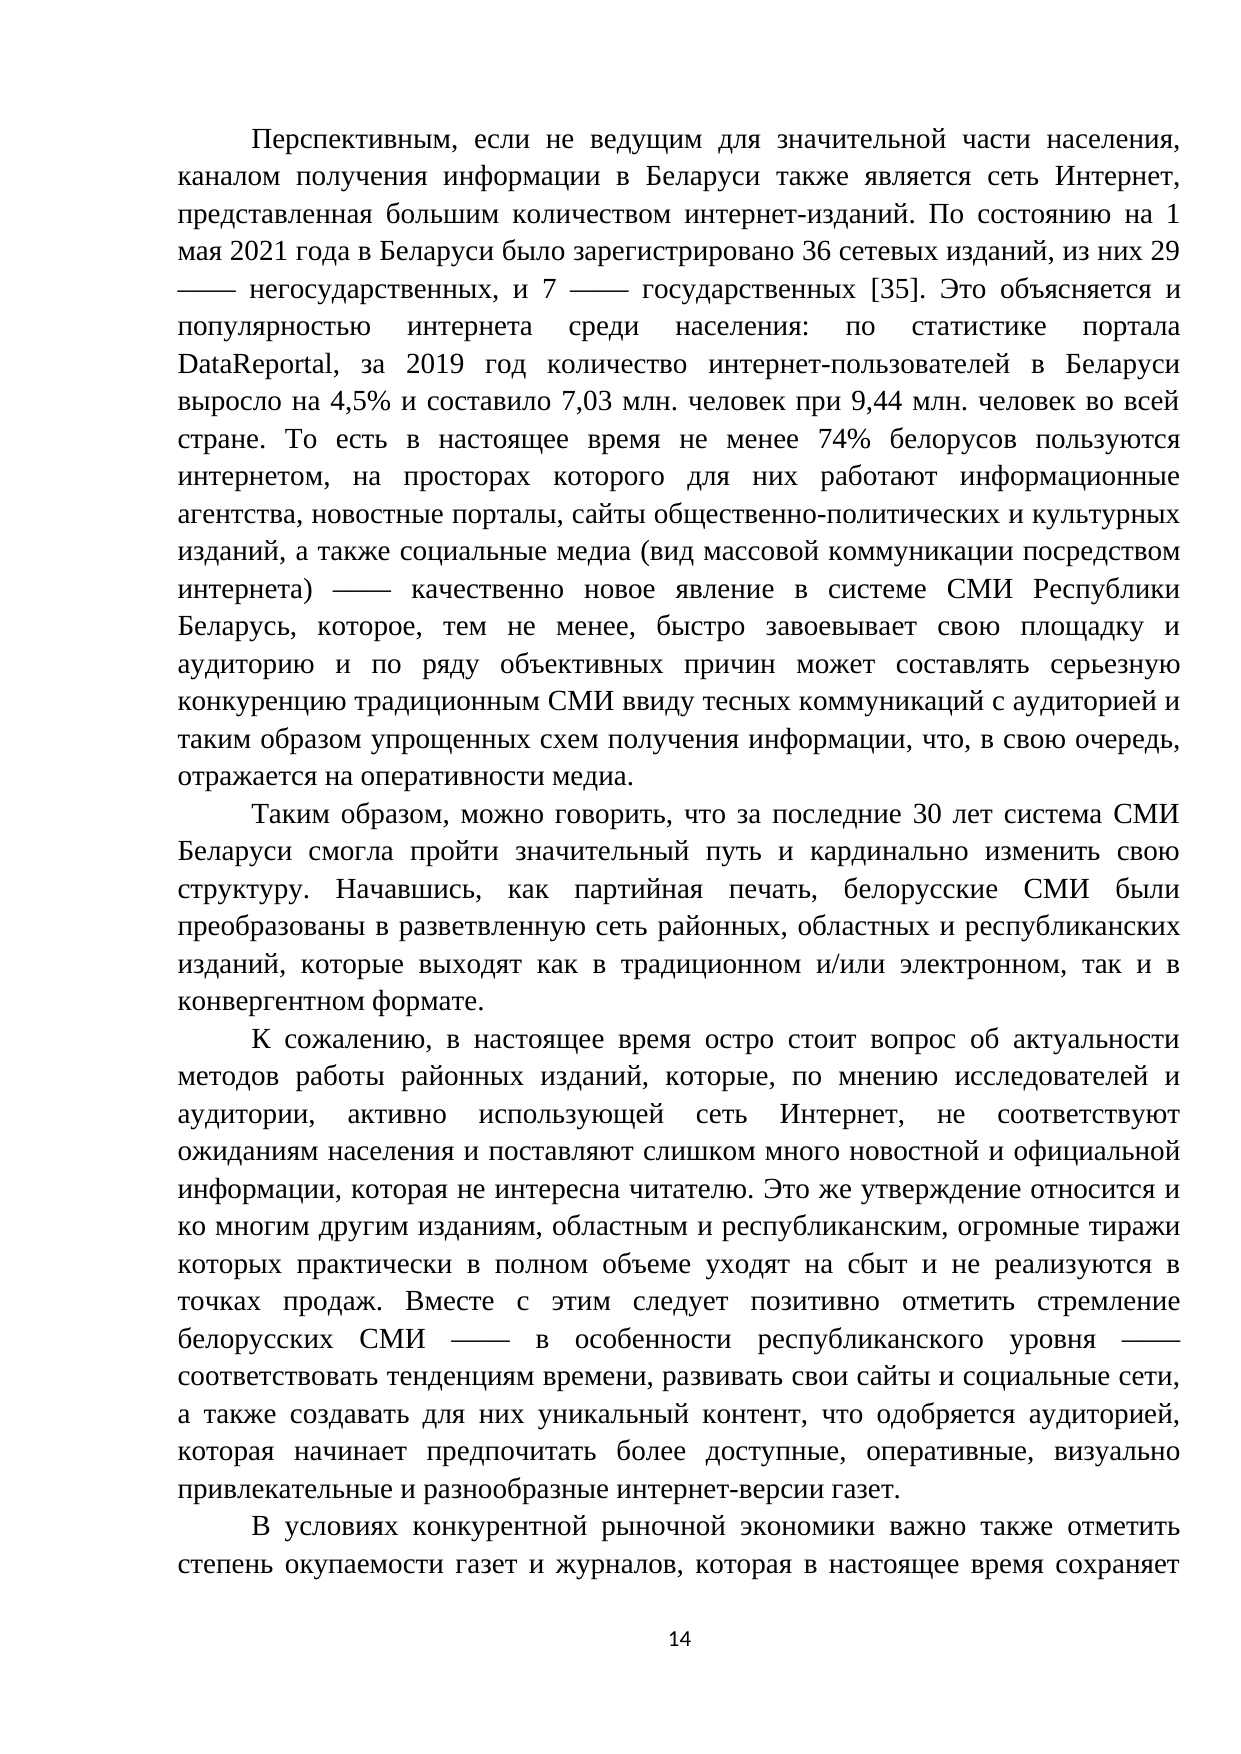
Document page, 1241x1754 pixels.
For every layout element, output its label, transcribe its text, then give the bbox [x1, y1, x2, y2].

text Перспективным, если не ведущим для значительной части населения, каналом получения информации в Беларуси также является сеть Интернет, представленная большим количеством интернет-изданий. По состоянию на 1 мая 2021 года в Беларуси было зарегистрировано 36 сетевых изданий, из них 29 ––— негосударственных, и 7 ––— государственных [35]. Это объясняется и популярностью интернета среди населения: по статистике портала DataReportal, за 2019 год количество интернет-пользователей в Беларуси выросло на 4,5% и составило 7,03 млн. человек при 9,44 млн. человек во всей стране. То есть в настоящее время не менее 74% белорусов пользуются интернетом, на просторах которого для них работают информационные агентства, новостные порталы, сайты общественно-политических и культурных изданий, а также социальные медиа (вид массовой коммуникации посредством интернета) ––— качественно новое явление в системе СМИ Республики Беларусь, которое, тем не менее, быстро завоевывает свою площадку и аудиторию и по ряду объективных причин может составлять серьезную конкуренцию традиционным СМИ ввиду тесных коммуникаций с аудиторией и таким образом упрощенных схем получения информации, что, в свою очередь, отражается на оперативности медиа. [177, 118, 1181, 793]
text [177, 1506, 1181, 1581]
text К сожалению, в настоящее время остро стоит вопрос об актуальности методов работы районных изданий, которые, по мнению исследователей и аудитории, активно использующей сеть Интернет, не соответствуют ожиданиям населения и поставляют слишком много новостной и официальной информации, которая не интересна читателю. Это же утверждение относится и ко многим другим изданиям, областным и республиканским, огромные тиражи которых практически в полном объеме уходят на сбыт и не реализуются в точках продаж. Вместе с этим следует позитивно отметить стремление белорусских СМИ ––— в особенности республиканского уровня ––— соответствовать тенденциям времени, развивать свои сайты и социальные сети, а также создавать для них уникальный контент, что одобряется аудиторией, которая начинает предпочитать более доступные, оперативные, визуально привлекательные и разнообразные интернет-версии газет. [177, 1018, 1181, 1506]
text Таким образом, можно говорить, что за последние 30 лет система СМИ Беларуси смогла пройти значительный путь и кардинально изменить свою структуру. Начавшись, как партийная печать, белорусские СМИ были преобразованы в разветвленную сеть районных, областных и республиканских изданий, которые выходят как в традиционном и/или электронном, так и в конвергентном формате. [177, 793, 1181, 1018]
